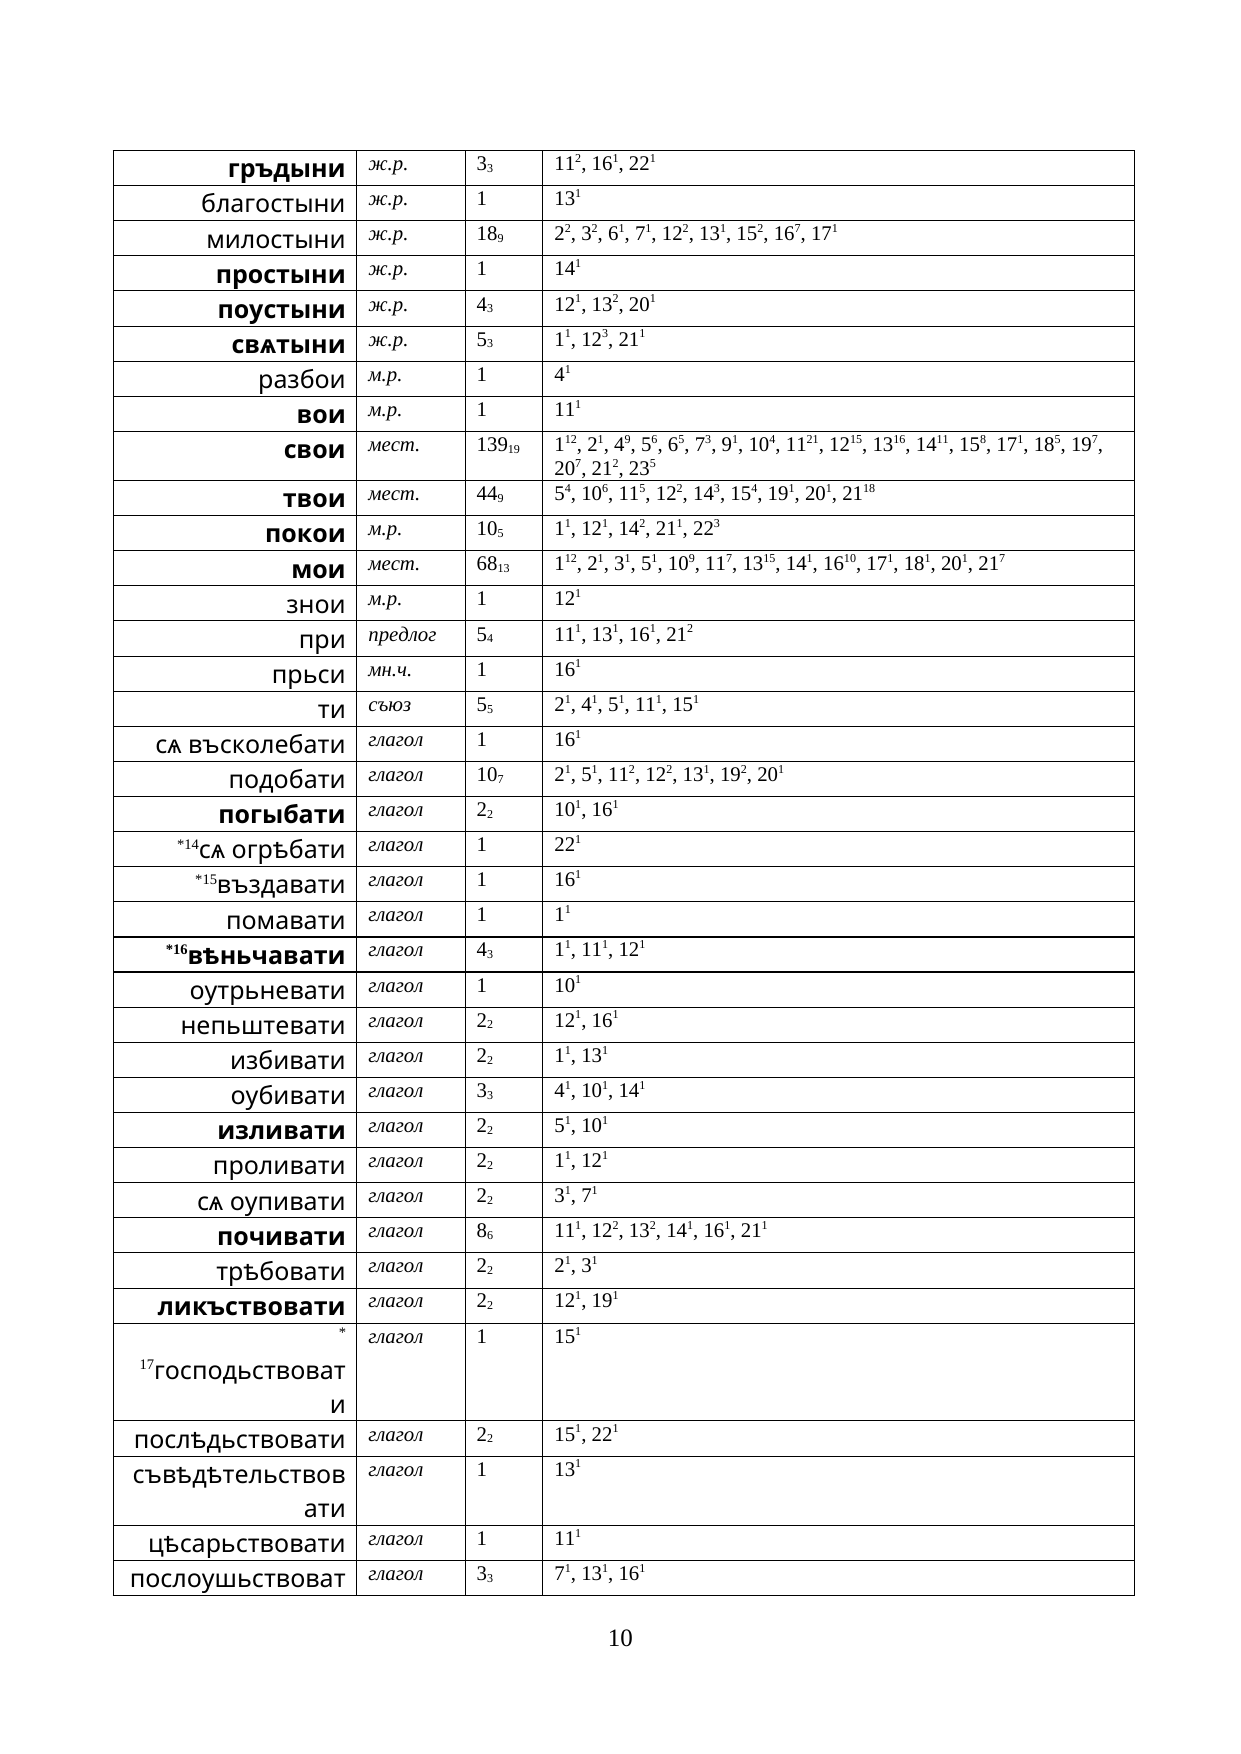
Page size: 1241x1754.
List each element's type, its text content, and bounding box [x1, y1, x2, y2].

table_cell 107 [466, 762, 542, 796]
table_cell м.р. [357, 586, 465, 620]
table_cell 131 [543, 186, 1134, 220]
table_cell ж.р. [357, 186, 465, 220]
table_cell 121 [543, 586, 1134, 620]
table_cell 21, 31 [543, 1253, 1134, 1287]
table_cell *сѧ огрѣбати [114, 832, 356, 866]
table_cell глагол [357, 973, 465, 1007]
table_cell поустыни [114, 291, 356, 326]
table_cell 101, 161 [543, 797, 1134, 831]
table_cell 111, 122, 132, 141, 161, 211 [543, 1218, 1134, 1252]
table_cell 22 [466, 1421, 542, 1456]
table_cell послоушьствовати [114, 1561, 356, 1595]
table_cell 221 [543, 832, 1134, 866]
table_cell *вѣньчавати [114, 938, 356, 971]
table_cell 22 [466, 1253, 542, 1287]
table_cell почивати [114, 1218, 356, 1252]
table_cell прьси [114, 657, 356, 691]
table_cell 53 [466, 327, 542, 361]
table_cell 71, 131, 161 [543, 1561, 1134, 1595]
table_cell глагол [357, 797, 465, 831]
table_cell ж.р. [357, 256, 465, 290]
table_cell м.р. [357, 516, 465, 550]
table_cell погыбати [114, 797, 356, 831]
table_cell 121, 161 [543, 1008, 1134, 1042]
table_cell глагол [357, 762, 465, 796]
table_cell 1 [466, 727, 542, 761]
table_cell вои [114, 397, 356, 431]
table_cell оубивати [114, 1078, 356, 1112]
table_cell 86 [466, 1218, 542, 1252]
table_cell мест. [357, 481, 465, 515]
table_cell 21, 41, 51, 111, 151 [543, 692, 1134, 726]
table_cell подобати [114, 762, 356, 796]
table_cell 189 [466, 221, 542, 255]
table_cell избивати [114, 1043, 356, 1077]
table_cell 11, 111, 121 [543, 938, 1134, 971]
table_cell *господьствовати [114, 1324, 356, 1420]
table_cell 1 [466, 397, 542, 431]
table_cell 105 [466, 516, 542, 550]
table_cell твои [114, 481, 356, 515]
table_cell 112, 21, 31, 51, 109, 117, 1315, 141, 1610, 171, 181, 201, 217 [543, 551, 1134, 585]
table_cell 41, 101, 141 [543, 1078, 1134, 1112]
table_cell 43 [466, 938, 542, 971]
table_cell 22 [466, 1148, 542, 1182]
table_cell трѣбовати [114, 1253, 356, 1287]
table_cell покои [114, 516, 356, 550]
table_cell 111 [543, 397, 1134, 431]
table_cell ти [114, 692, 356, 726]
table_cell 121, 191 [543, 1289, 1134, 1322]
table_cell 11 [543, 902, 1134, 936]
table_cell ж.р. [357, 291, 465, 326]
table_cell 161 [543, 657, 1134, 691]
table_cell глагол [357, 1289, 465, 1322]
table_cell глагол [357, 1148, 465, 1182]
table_cell 11, 121 [543, 1148, 1134, 1182]
table_cell свои [114, 432, 356, 480]
table_cell 11, 131 [543, 1043, 1134, 1077]
table_cell 11, 123, 211 [543, 327, 1134, 361]
table_cell съюз [357, 692, 465, 726]
table_cell 1 [466, 1526, 542, 1560]
table_cell сѧ въсколебати [114, 727, 356, 761]
table_cell 11, 121, 142, 211, 223 [543, 516, 1134, 550]
table_cell 111, 131, 161, 212 [543, 621, 1134, 656]
table_cell 1 [466, 867, 542, 901]
table_cell 22 [466, 797, 542, 831]
table_cell м.р. [357, 397, 465, 431]
table_cell 112, 161, 221 [543, 151, 1134, 185]
table_cell съвѣдѣтельствовати [114, 1457, 356, 1525]
table_cell 1 [466, 832, 542, 866]
table_cell 111 [543, 1526, 1134, 1560]
table_cell глагол [357, 867, 465, 901]
table_cell 1 [466, 362, 542, 396]
table_cell 22 [466, 1008, 542, 1042]
table_cell предлог [357, 621, 465, 656]
table_cell 161 [543, 867, 1134, 901]
table_cell глагол [357, 832, 465, 866]
table_cell знои [114, 586, 356, 620]
table_cell 54, 106, 115, 122, 143, 154, 191, 201, 2118 [543, 481, 1134, 515]
table_cell проливати [114, 1148, 356, 1182]
table_cell свѧтыни [114, 327, 356, 361]
table_cell 22, 32, 61, 71, 122, 131, 152, 167, 171 [543, 221, 1134, 255]
table_cell 33 [466, 1561, 542, 1595]
table_cell 41 [543, 362, 1134, 396]
table_cell 55 [466, 692, 542, 726]
table_cell 1 [466, 586, 542, 620]
table_cell 13919 [466, 432, 542, 480]
table_cell милостыни [114, 221, 356, 255]
table_cell 54 [466, 621, 542, 656]
table_cell послѣдьствовати [114, 1421, 356, 1456]
table_cell глагол [357, 938, 465, 971]
table_cell глагол [357, 1561, 465, 1595]
table_cell 141 [543, 256, 1134, 290]
table_cell 22 [466, 1043, 542, 1077]
table_cell глагол [357, 1253, 465, 1287]
table_cell 1 [466, 1324, 542, 1420]
table_cell ж.р. [357, 327, 465, 361]
table_cell 43 [466, 291, 542, 326]
table_cell цѣсарьствовати [114, 1526, 356, 1560]
table_cell глагол [357, 1526, 465, 1560]
table_cell 33 [466, 1078, 542, 1112]
table_cell 31, 71 [543, 1183, 1134, 1217]
table_cell изливати [114, 1113, 356, 1147]
table_cell 22 [466, 1113, 542, 1147]
table_cell разбои [114, 362, 356, 396]
table_cell мн.ч. [357, 657, 465, 691]
table_cell глагол [357, 1421, 465, 1456]
table_cell 51, 101 [543, 1113, 1134, 1147]
table_cell 131 [543, 1457, 1134, 1525]
table_cell мои [114, 551, 356, 585]
table_cell 121, 132, 201 [543, 291, 1134, 326]
table_cell мест. [357, 432, 465, 480]
table_cell благостыни [114, 186, 356, 220]
table_cell ликъствовати [114, 1289, 356, 1322]
table_cell 33 [466, 151, 542, 185]
table_cell *въздавати [114, 867, 356, 901]
table_cell непьштевати [114, 1008, 356, 1042]
table_cell глагол [357, 1043, 465, 1077]
table_cell 151 [543, 1324, 1134, 1420]
table_cell глагол [357, 1457, 465, 1525]
table_cell глагол [357, 1008, 465, 1042]
table_cell сѧ оупивати [114, 1183, 356, 1217]
table_cell 6813 [466, 551, 542, 585]
table_cell ж.р. [357, 221, 465, 255]
table_cell глагол [357, 1218, 465, 1252]
table_cell 1 [466, 973, 542, 1007]
table_cell глагол [357, 902, 465, 936]
table_cell глагол [357, 1183, 465, 1217]
table_cell глагол [357, 727, 465, 761]
table_cell 161 [543, 727, 1134, 761]
table_cell гръдыни [114, 151, 356, 185]
table_cell 21, 51, 112, 122, 131, 192, 201 [543, 762, 1134, 796]
table_cell 112, 21, 49, 56, 65, 73, 91, 104, 1121, 1215, 1316, 1411, 158, 171, 185, 197, 207, 212, 235 [543, 432, 1134, 480]
table_cell 1 [466, 902, 542, 936]
table_cell 1 [466, 186, 542, 220]
table_cell помавати [114, 902, 356, 936]
table_cell 151, 221 [543, 1421, 1134, 1456]
table_cell при [114, 621, 356, 656]
table_cell 22 [466, 1183, 542, 1217]
table_cell глагол [357, 1078, 465, 1112]
table_cell м.р. [357, 362, 465, 396]
table_cell 449 [466, 481, 542, 515]
table_cell простыни [114, 256, 356, 290]
table_cell 1 [466, 256, 542, 290]
table_cell мест. [357, 551, 465, 585]
table_cell глагол [357, 1324, 465, 1420]
table_cell 101 [543, 973, 1134, 1007]
table_cell оутрьневати [114, 973, 356, 1007]
table_cell 1 [466, 657, 542, 691]
table_cell глагол [357, 1113, 465, 1147]
table_cell 22 [466, 1289, 542, 1322]
table_cell 1 [466, 1457, 542, 1525]
table_cell ж.р. [357, 151, 465, 185]
